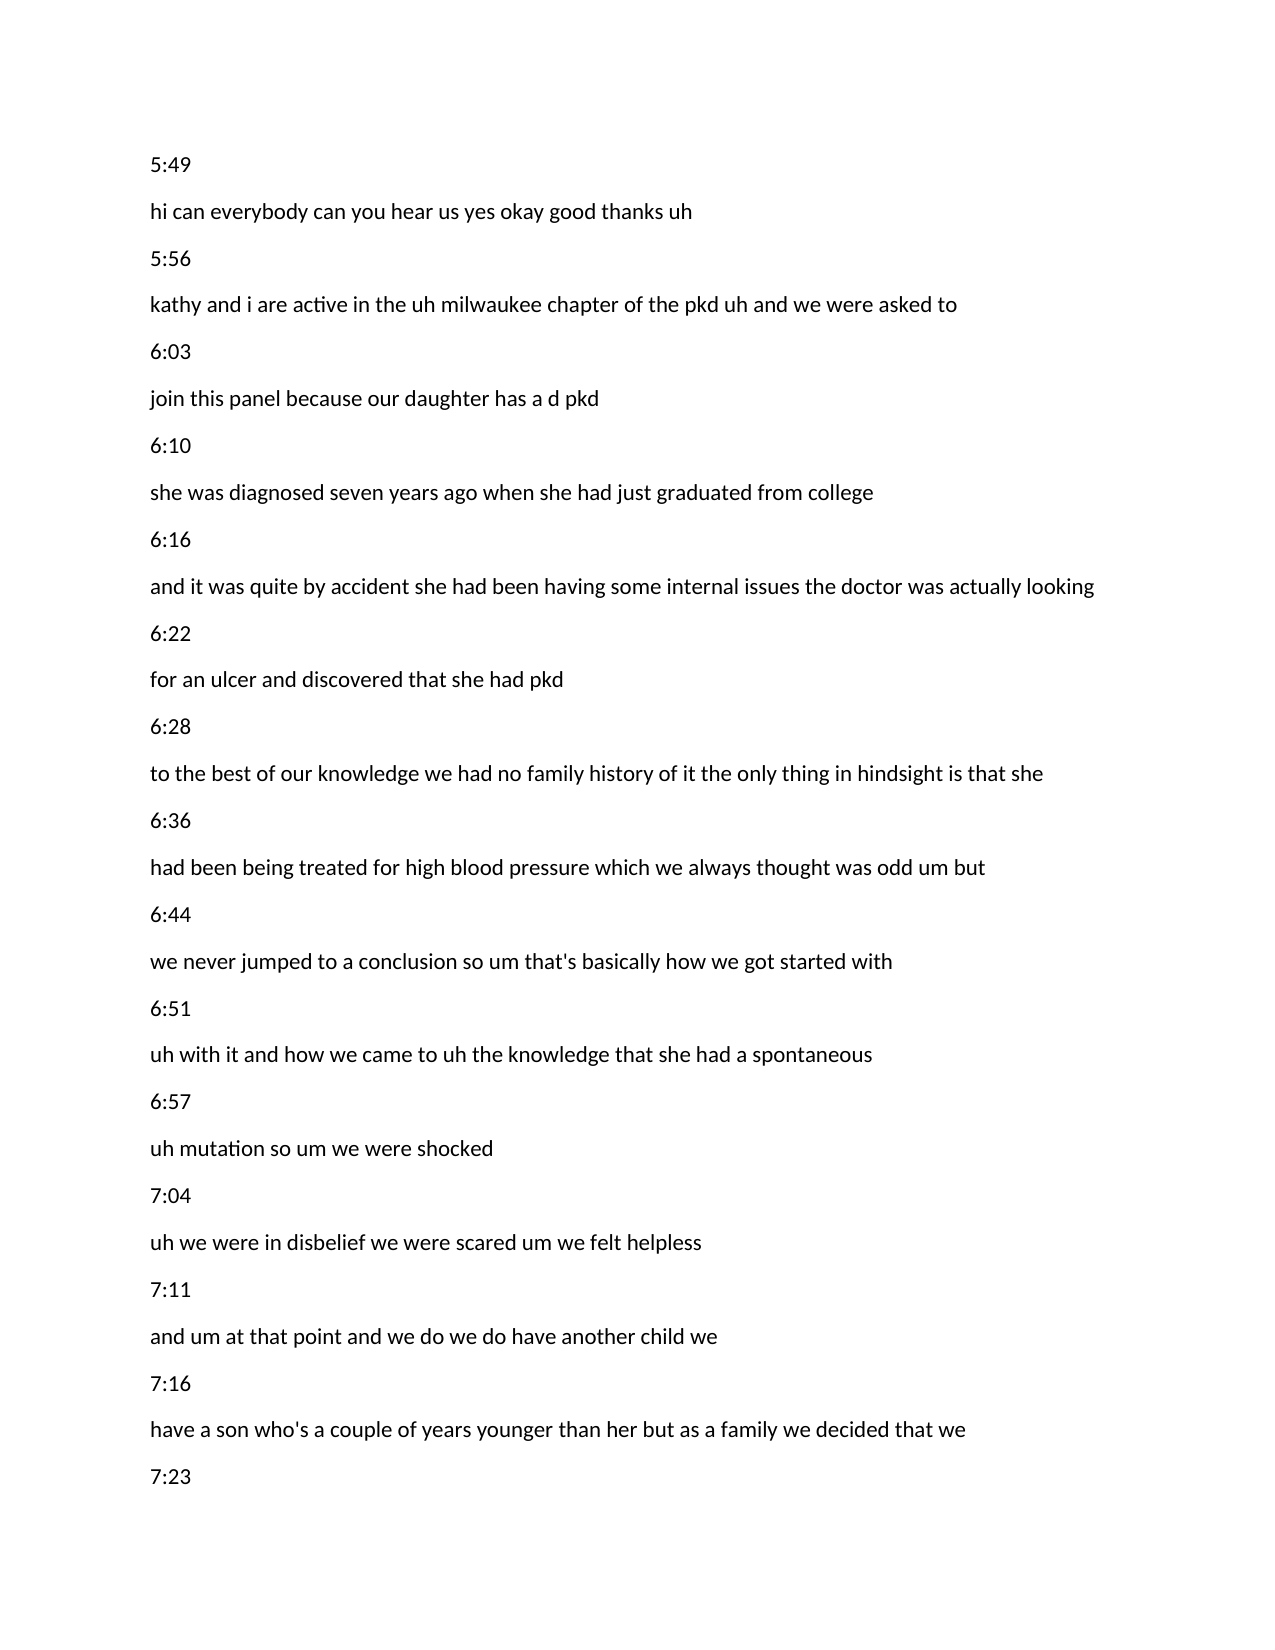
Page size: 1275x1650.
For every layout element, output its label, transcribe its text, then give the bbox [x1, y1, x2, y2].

text uh with it and how we came to uh the knowledge that she had a spontaneous [150, 1041, 1125, 1069]
text 6:16 [150, 525, 1125, 553]
text and it was quite by accident she had been having some internal issues the doctor was actually looking [150, 572, 1125, 600]
text 7:11 [150, 1275, 1125, 1303]
text 6:03 [150, 337, 1125, 366]
text we never jumped to a conclusion so um that's basically how we got started with [150, 947, 1125, 975]
text 6:22 [150, 619, 1125, 647]
text had been being treated for high blood pressure which we always thought was odd um but [150, 853, 1125, 881]
text kathy and i are active in the uh milwaukee chapter of the pkd uh and we were asked to [150, 291, 1125, 319]
text and um at that point and we do we do have another child we [150, 1322, 1125, 1350]
text 7:23 [150, 1462, 1125, 1491]
text join this panel because our daughter has a d pkd [150, 384, 1125, 412]
text hi can everybody can you hear us yes okay good thanks uh [150, 197, 1125, 225]
text uh we were in disbelief we were scared um we felt helpless [150, 1228, 1125, 1256]
text 5:49 [150, 150, 1125, 178]
text 7:04 [150, 1181, 1125, 1209]
text 6:44 [150, 900, 1125, 928]
text 6:28 [150, 712, 1125, 741]
text 6:10 [150, 431, 1125, 459]
text to the best of our knowledge we had no family history of it the only thing in hindsight is that she [150, 759, 1125, 787]
text for an ulcer and discovered that she had pkd [150, 666, 1125, 694]
text 6:36 [150, 806, 1125, 834]
text uh mutation so um we were shocked [150, 1134, 1125, 1162]
text 6:51 [150, 994, 1125, 1022]
text she was diagnosed seven years ago when she had just graduated from college [150, 478, 1125, 506]
text have a son who's a couple of years younger than her but as a family we decided that we [150, 1416, 1125, 1444]
text 7:16 [150, 1369, 1125, 1397]
text 5:56 [150, 244, 1125, 272]
text 6:57 [150, 1087, 1125, 1116]
